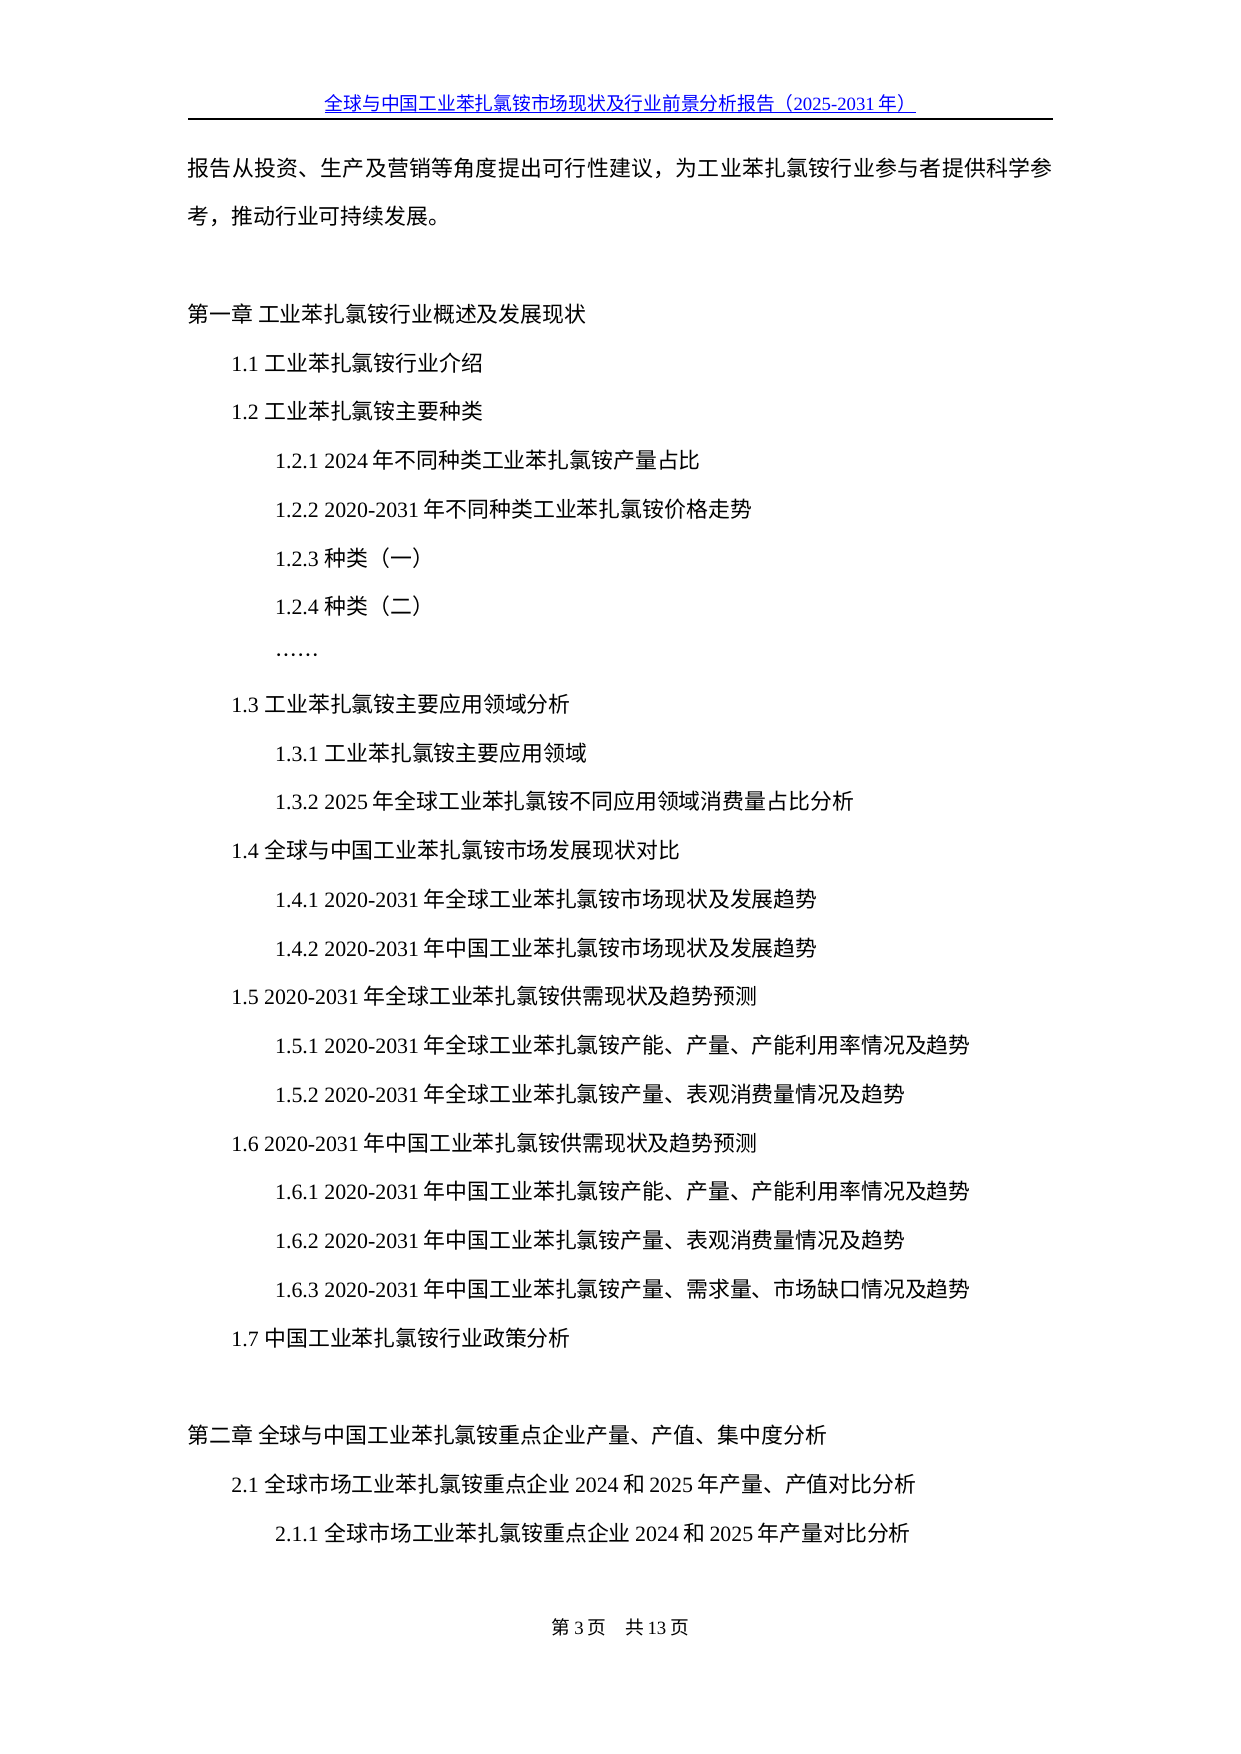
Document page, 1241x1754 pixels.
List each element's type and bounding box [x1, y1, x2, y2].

text [187, 150, 1053, 1548]
